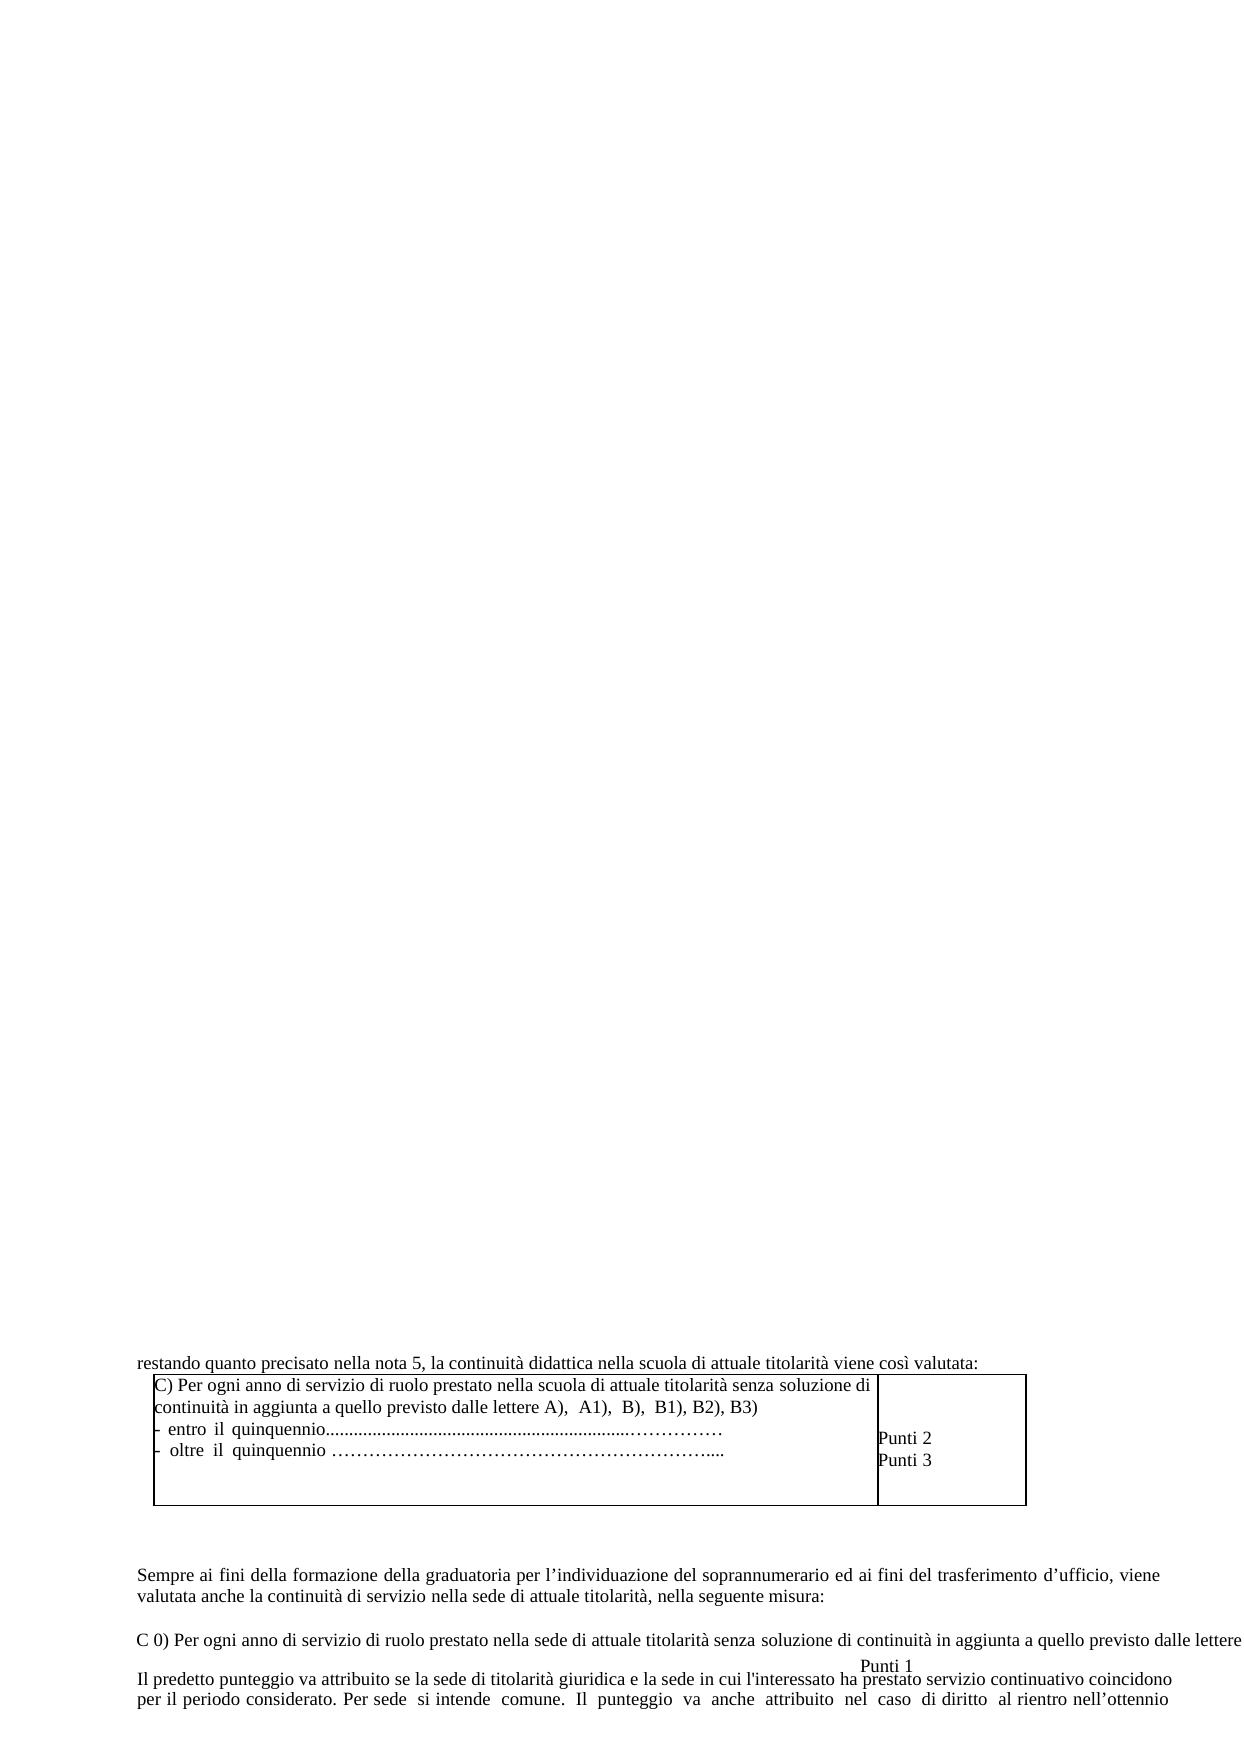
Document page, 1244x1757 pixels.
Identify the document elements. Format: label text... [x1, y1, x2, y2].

text Il predetto punteggio va attribuito se la sede di titolarità giuridica e la sede in cui l'interessato ha prestato servizio continuativo coincidono [137, 1624, 1181, 1689]
text per il periodo considerato. Per sede si intende comune. Il punteggio va anche attribuito nel caso di diritto al rientro nell’ottennio del personale trasferito in quanto soprannumerario. [137, 1689, 1169, 1710]
text Sempre ai fini della formazione della graduatoria per l’individuazione del soprannumerario ed ai fini del trasferimento d’ufficio, viene valutata anche la continuità di servizio nella sede di attuale titolarità, nella seguente misura: [137, 1566, 1181, 1607]
text (5 bis) Ai fini della formazione della graduatoria per l’individuazione del soprannumerario ed ai fini del trasferimento d’ufficio, fermo restando quanto precisato nella nota 5, la continuità didattica nella scuola di attuale titolarità viene così valutata: [137, 1353, 1169, 1374]
